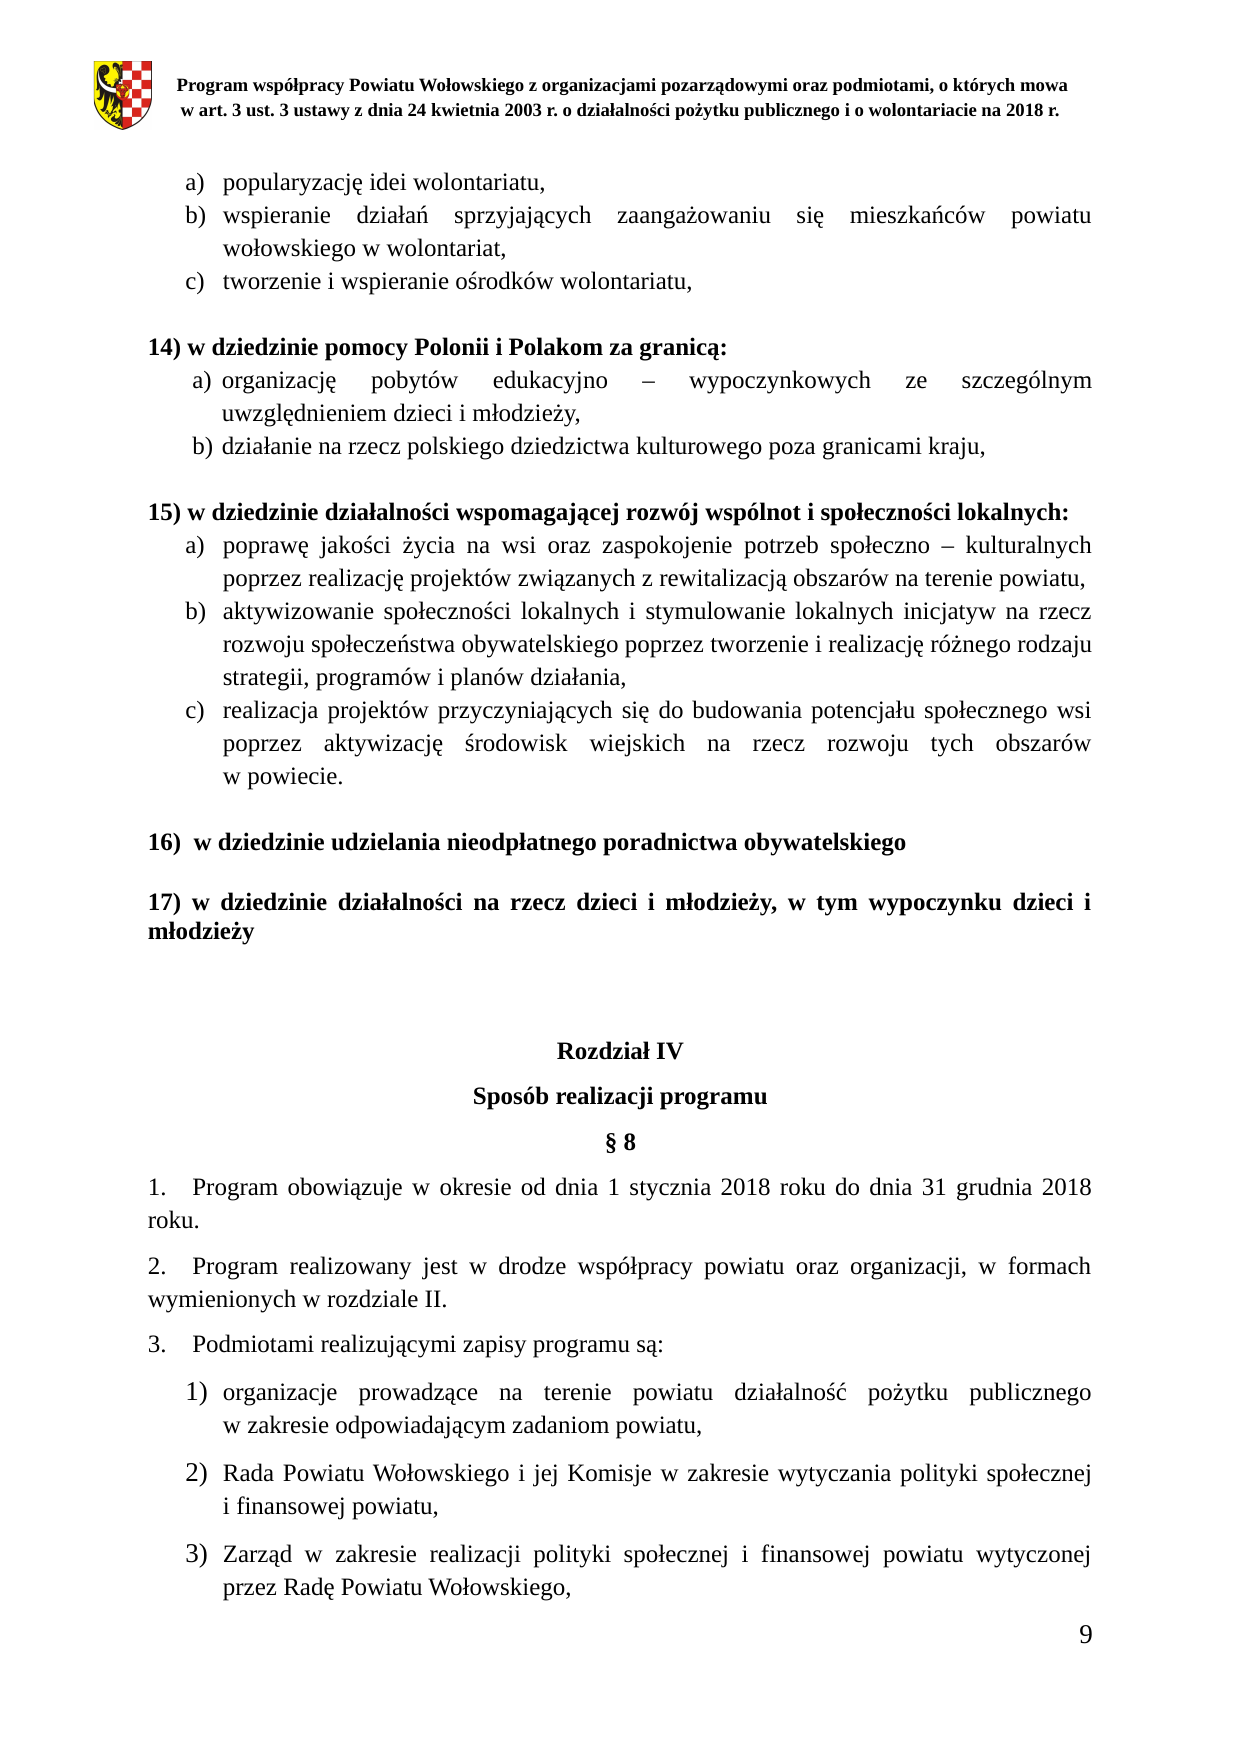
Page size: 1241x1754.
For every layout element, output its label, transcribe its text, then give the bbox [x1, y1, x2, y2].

list poprawę jakości życia na wsi oraz zaspokojenie potrzeb społeczno – kulturalnych poprzez realizację projektów związanych z rewitalizacją obszarów na terenie powiatu, [185, 530, 1092, 592]
list wspieranie działań sprzyjających zaangażowaniu się mieszkańców powiatu wołowskiego w wolontariat, [185, 200, 1092, 262]
list Program obowiązuje w okresie od dnia 1 stycznia 2018 roku do dnia 31 grudnia 2018 roku. [148, 1172, 1092, 1234]
list organizację pobytów edukacyjno – wypoczynkowych ze szczególnym uwzględnieniem dzieci i młodzieży, [192, 365, 1092, 427]
text 17) w dziedzinie działalności na rzecz dzieci i młodzieży, w tym wypoczynku dzieci i młodzieży [148, 887, 1092, 945]
list popularyzację idei wolontariatu, [185, 167, 1092, 196]
text 14) w dziedzinie pomocy Polonii i Polakom za granicą: [148, 332, 1092, 361]
list działanie na rzecz polskiego dziedzictwa kulturowego poza granicami kraju, [192, 431, 1092, 460]
text 15) w dziedzinie działalności wspomagającej rozwój wspólnot i społeczności lokalnych: [148, 497, 1092, 526]
list Rada Powiatu Wołowskiego i jej Komisje w zakresie wytyczania polityki społecznej i finansowej powiatu, [185, 1456, 1092, 1520]
list Zarząd w zakresie realizacji polityki społecznej i finansowej powiatu wytyczonej przez Radę Powiatu Wołowskiego, [185, 1537, 1092, 1601]
list organizacje prowadzące na terenie powiatu działalność pożytku publicznego w zakresie odpowiadającym zadaniom powiatu, [185, 1375, 1092, 1439]
list aktywizowanie społeczności lokalnych i stymulowanie lokalnych inicjatyw na rzecz rozwoju społeczeństwa obywatelskiego poprzez tworzenie i realizację różnego rodzaju strategii, programów i planów działania, [185, 596, 1092, 691]
list tworzenie i wspieranie ośrodków wolontariatu, [185, 266, 1092, 295]
picture [93, 61, 152, 130]
text 16) w dziedzinie udzielania nieodpłatnego poradnictwa obywatelskiego [148, 827, 1092, 856]
text Sposób realizacji programu [148, 1081, 1092, 1110]
list realizacja projektów przyczyniających się do budowania potencjału społecznego wsi poprzez aktywizację środowisk wiejskich na rzecz rozwoju tych obszarów w powiecie. [185, 695, 1092, 790]
text Rozdział IV [148, 1036, 1092, 1064]
list Program realizowany jest w drodze współpracy powiatu oraz organizacji, w formach wymienionych w rozdziale II. [148, 1251, 1092, 1313]
text § 8 [148, 1127, 1092, 1156]
list Podmiotami realizującymi zapisy programu są: [148, 1329, 1092, 1358]
